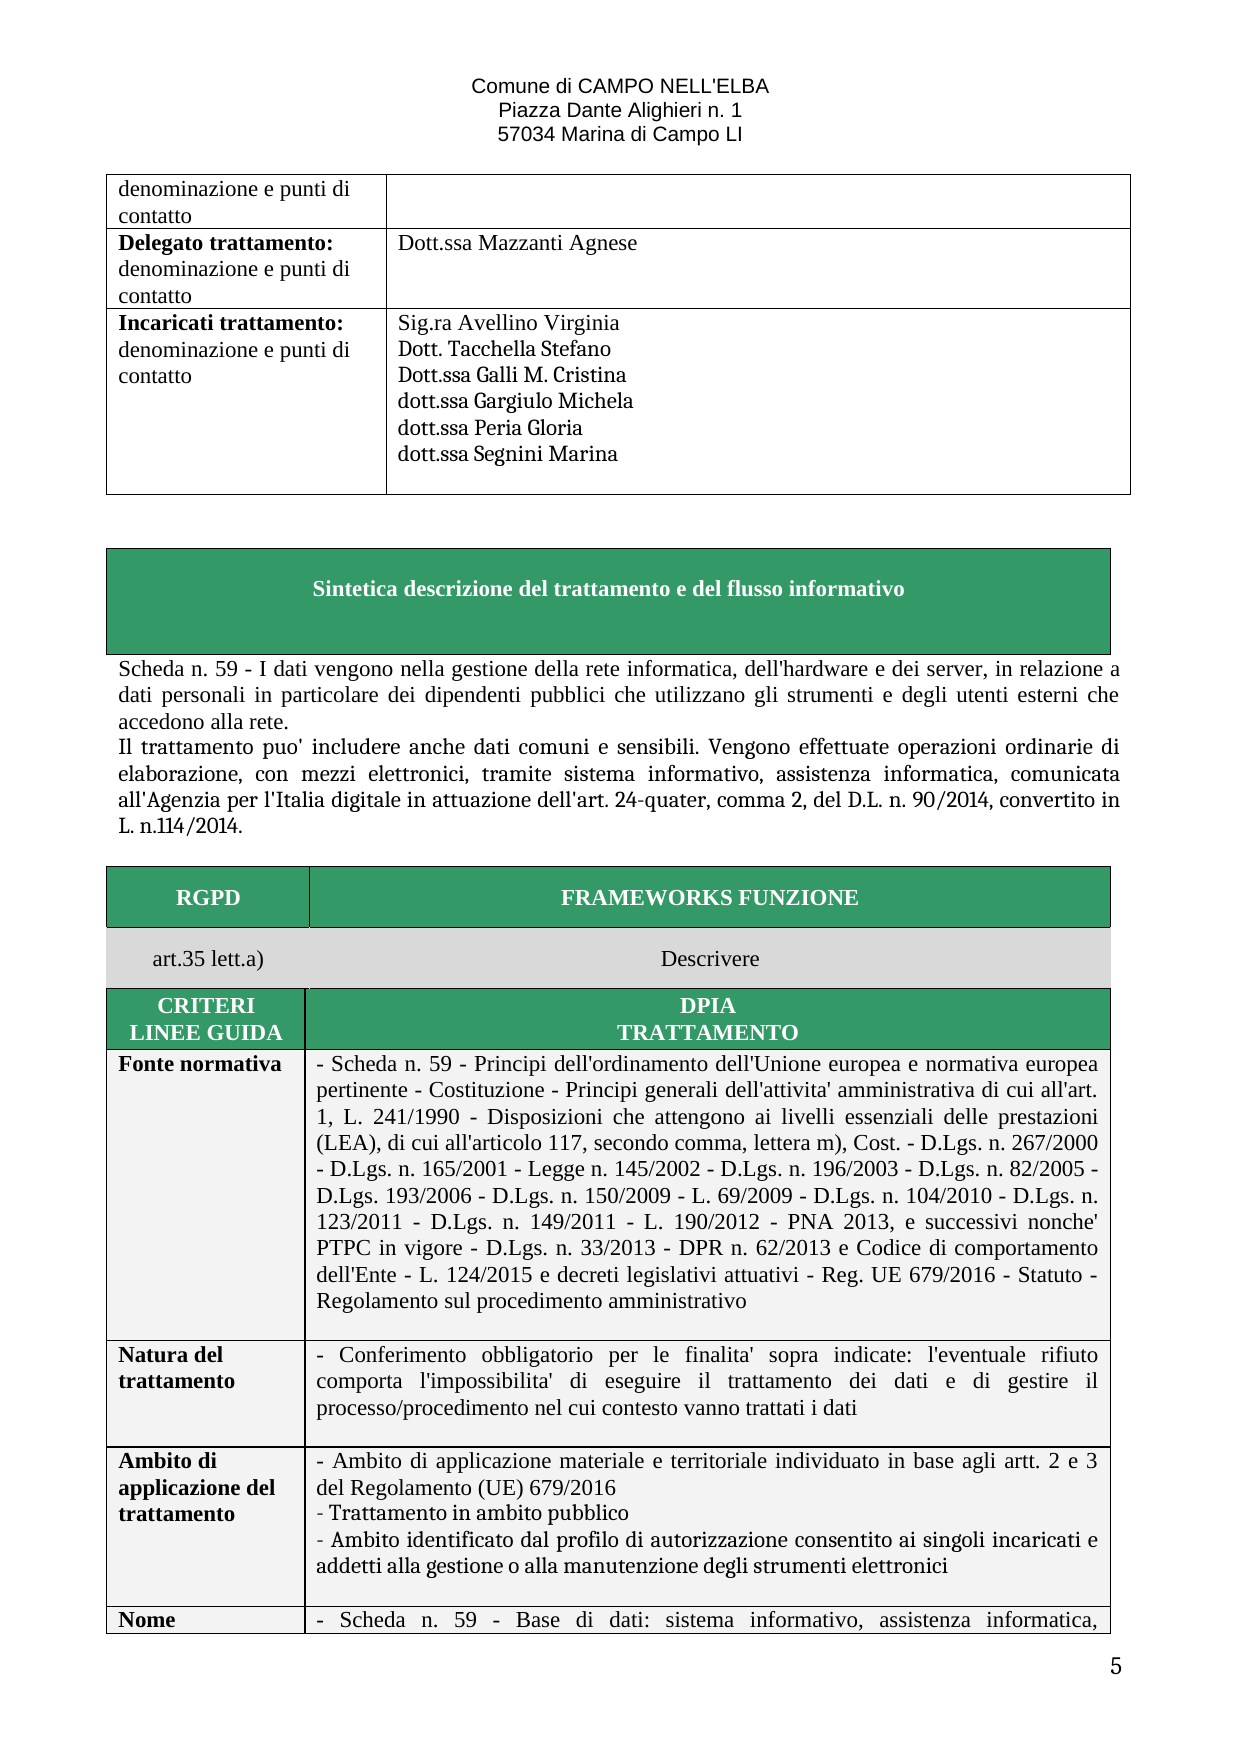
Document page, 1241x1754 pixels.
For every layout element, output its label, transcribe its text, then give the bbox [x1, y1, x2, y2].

table_cell DPIA TRATTAMENTO [306, 989, 1110, 1049]
table_cell Incaricati trattamento: denominazione e punti di contatto [107, 309, 386, 494]
table_cell Descrivere [310, 928, 1110, 988]
table_cell - Ambito di applicazione materiale e territoriale individuato in base agli artt. 2 e 3 del Regolamento (UE) 679/2016 - Trattamento in ambito pubblico - Ambito identificato dal profilo di autorizzazione consentito ai singoli incaricati e addetti alla gestione o alla manutenzione degli strumenti elettronici [306, 1448, 1110, 1606]
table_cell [107, 1607, 304, 1633]
table_header FRAMEWORKS FUNZIONE [310, 867, 1110, 927]
table_cell Fonte normativa [107, 1050, 304, 1340]
text Il trattamento puo' includere anche dati comuni e sensibili. Vengono effettuate operazioni ordinarie di elaborazione, con mezzi elettronici, tramite sistema informativo, assistenza informatica, comunicata all'Agenzia per l'Italia digitale in attuazione dell'art. 24-quater, comma 2, del D.L. n. 90/2014, convertito in L. n.114/2014. [118, 734, 1122, 839]
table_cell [306, 1607, 1110, 1633]
table_cell Natura del trattamento [107, 1341, 304, 1446]
table_cell CRITERI LINEE GUIDA [107, 989, 304, 1049]
table_cell Delegato trattamento: denominazione e punti di contatto [107, 229, 386, 308]
table_header RGPD [107, 867, 309, 927]
table_cell Sig.ra Avellino Virginia Dott. Tacchella Stefano Dott.ssa Galli M. Cristina dott.ssa Gargiulo Michela dott.ssa Peria Gloria dott.ssa Segnini Marina [387, 309, 1130, 494]
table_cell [107, 175, 386, 228]
table_cell [387, 175, 1130, 228]
table_cell Dott.ssa Mazzanti Agnese [387, 229, 1130, 308]
table_cell - Scheda n. 59 - Principi dell'ordinamento dell'Unione europea e normativa europea pertinente - Costituzione - Principi generali dell'attivita' amministrativa di cui all'art. 1, L. 241/1990 - Disposizioni che attengono ai livelli essenziali delle prestazioni (LEA), di cui all'articolo 117, secondo comma, lettera m), Cost. - D.Lgs. n. 267/2000 - D.Lgs. n. 165/2001 - Legge n. 145/2002 - D.Lgs. n. 196/2003 - D.Lgs. n. 82/2005 - D.Lgs. 193/2006 - D.Lgs. n. 150/2009 - L. 69/2009 - D.Lgs. n. 104/2010 - D.Lgs. n. 123/2011 - D.Lgs. n. 149/2011 - L. 190/2012 - PNA 2013, e successivi nonche' PTPC in vigore - D.Lgs. n. 33/2013 - DPR n. 62/2013 e Codice di comportamento dell'Ente - L. 124/2015 e decreti legislativi attuativi - Reg. UE 679/2016 - Statuto - Regolamento sul procedimento amministrativo [306, 1050, 1110, 1340]
text Scheda n. 59 - I dati vengono nella gestione della rete informatica, dell'hardware e dei server, in relazione a dati personali in particolare dei dipendenti pubblici che utilizzano gli strumenti e degli utenti esterni che accedono alla rete. [118, 655, 1122, 734]
table_cell Ambito di applicazione del trattamento [107, 1448, 304, 1606]
table_header Sintetica descrizione del trattamento e del flusso informativo [107, 549, 1110, 654]
table_cell art.35 lett.a) [107, 928, 309, 988]
table_cell - Conferimento obbligatorio per le finalita' sopra indicate: l'eventuale rifiuto comporta l'impossibilita' di eseguire il trattamento dei dati e di gestire il processo/procedimento nel cui contesto vanno trattati i dati [306, 1341, 1110, 1446]
